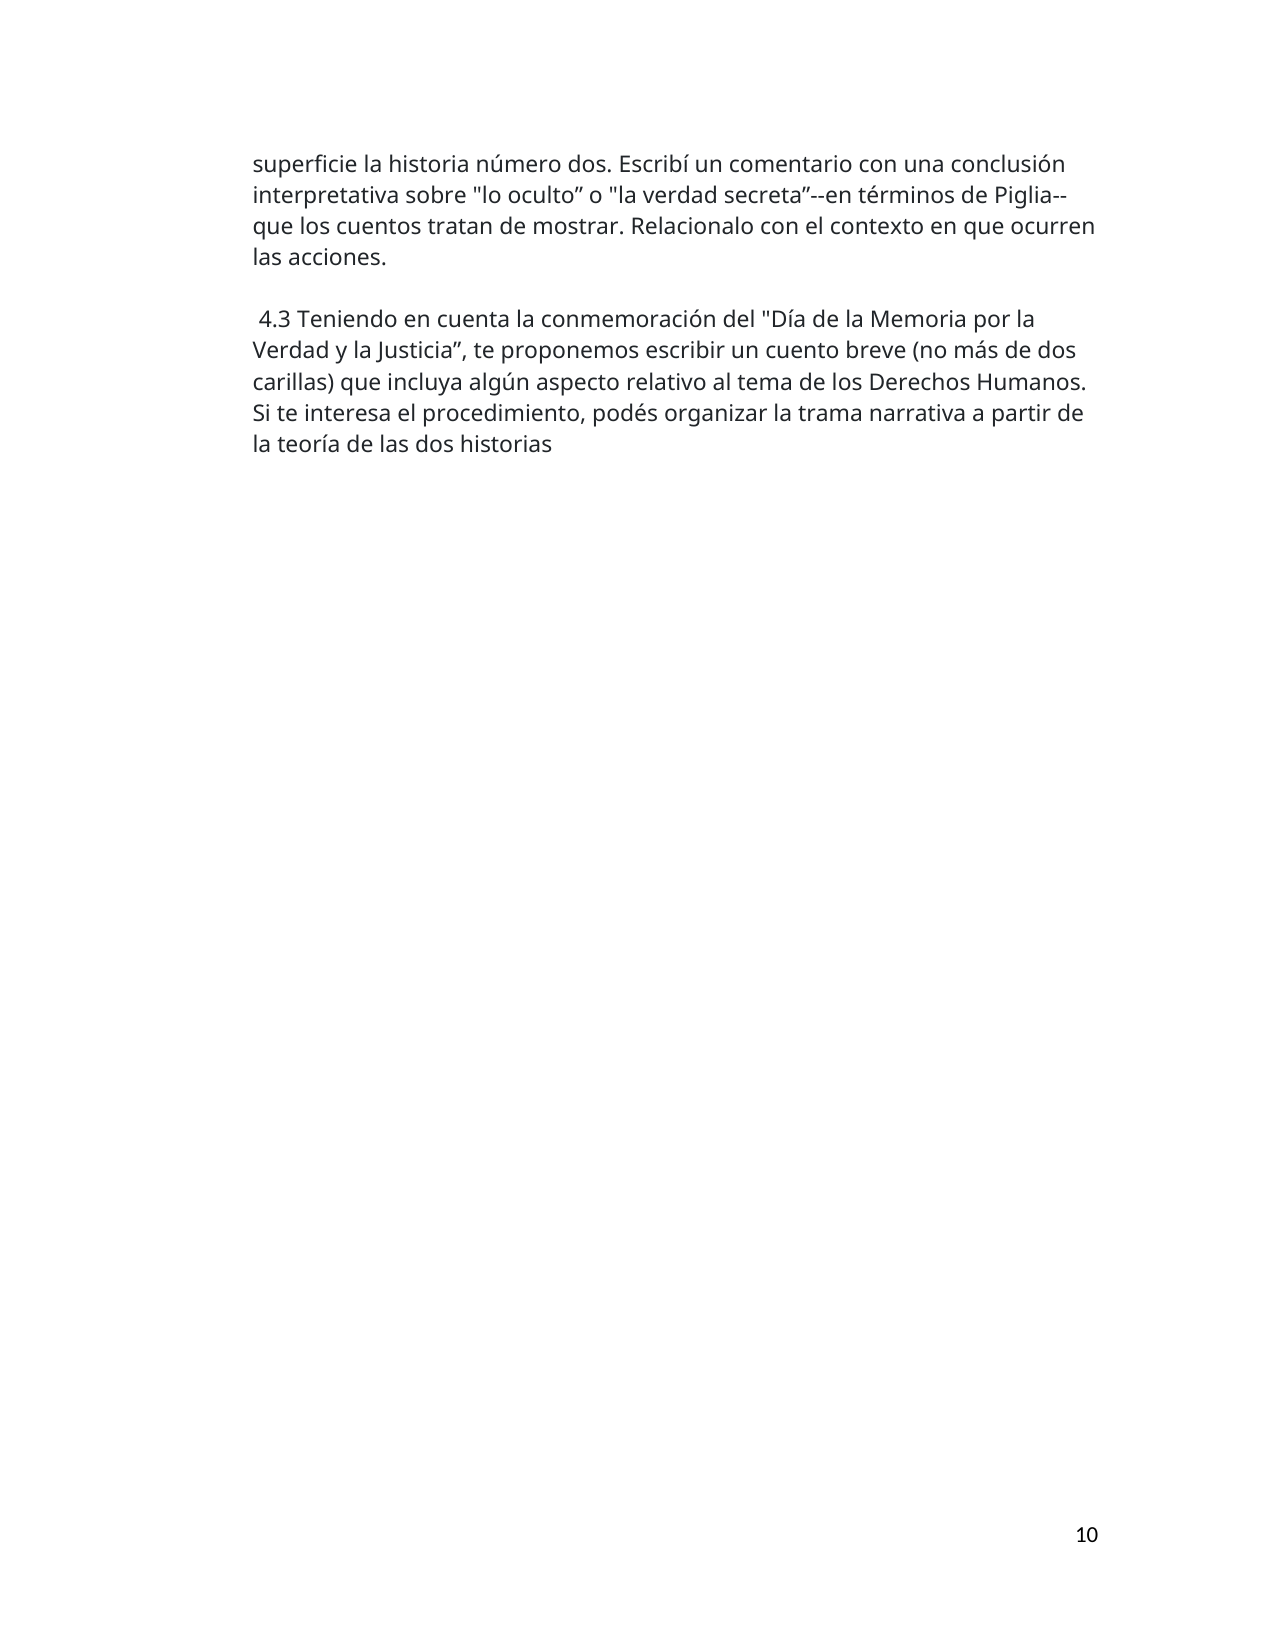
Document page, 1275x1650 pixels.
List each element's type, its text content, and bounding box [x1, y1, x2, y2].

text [252, 148, 1098, 273]
text 4.3 Teniendo en cuenta la conmemoración del "Día de la Memoria por la Verdad y la Justicia”, te proponemos escribir un cuento breve (no más de dos carillas) que incluya algún aspecto relativo al tema de los Derechos Humanos. Si te interesa el procedimiento, podés organizar la trama narrativa a partir de la teoría de las dos historias [252, 302, 1098, 459]
